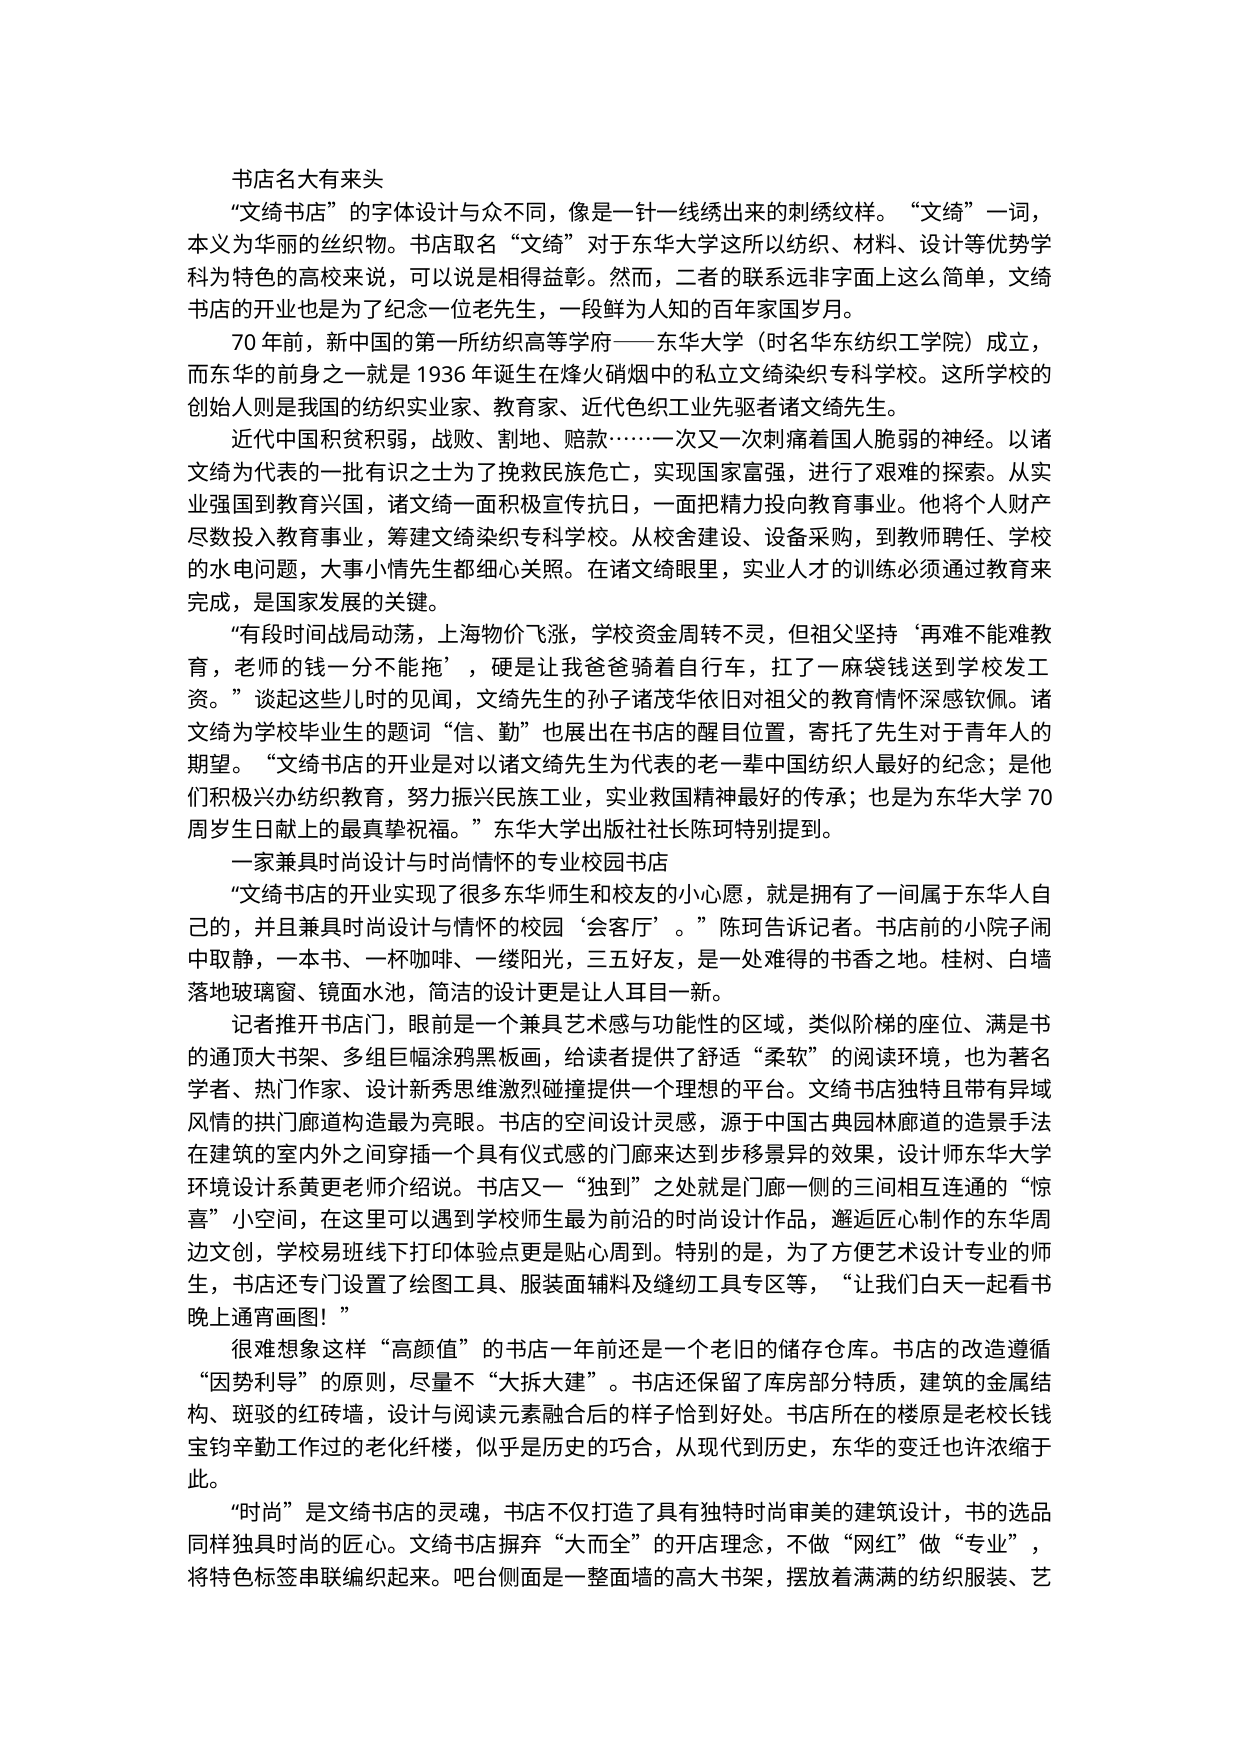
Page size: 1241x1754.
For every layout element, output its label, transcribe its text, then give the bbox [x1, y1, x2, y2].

text “文绮书店”的字体设计与众不同，像是一针一线绣出来的刺绣纹样。“文绮”一词，本义为华丽的丝织物。书店取名“文绮”对于东华大学这所以纺织、材料、设计等优势学科为特色的高校来说，可以说是相得益彰。然而，二者的联系远非字面上这么简单，文绮书店的开业也是为了纪念一位老先生，一段鲜为人知的百年家国岁月。 [187, 194, 1053, 324]
text 70年前，新中国的第一所纺织高等学府——东华大学（时名华东纺织工学院）成立，而东华的前身之一就是1936年诞生在烽火硝烟中的私立文绮染织专科学校。这所学校的创始人则是我国的纺织实业家、教育家、近代色织工业先驱者诸文绮先生。 [187, 324, 1053, 422]
text 一家兼具时尚设计与时尚情怀的专业校园书店 [187, 844, 1053, 877]
text 书店名大有来头 [187, 162, 1053, 194]
text 很难想象这样“高颜值”的书店一年前还是一个老旧的储存仓库。书店的改造遵循“因势利导”的原则，尽量不“大拆大建”。书店还保留了库房部分特质，建筑的金属结构、斑驳的红砖墙，设计与阅读元素融合后的样子恰到好处。书店所在的楼原是老校长钱宝钧辛勤工作过的老化纤楼，似乎是历史的巧合，从现代到历史，东华的变迁也许浓缩于此。 [187, 1332, 1053, 1494]
text 记者推开书店门，眼前是一个兼具艺术感与功能性的区域，类似阶梯的座位、满是书的通顶大书架、多组巨幅涂鸦黑板画，给读者提供了舒适“柔软”的阅读环境，也为著名学者、热门作家、设计新秀思维激烈碰撞提供一个理想的平台。文绮书店独特且带有异域风情的拱门廊道构造最为亮眼。书店的空间设计灵感，源于中国古典园林廊道的造景手法，在建筑的室内外之间穿插一个具有仪式感的门廊来达到步移景异的效果，设计师东华大学环境设计系黄更老师介绍说。书店又一“独到”之处就是门廊一侧的三间相互连通的“惊喜”小空间，在这里可以遇到学校师生最为前沿的时尚设计作品，邂逅匠心制作的东华周边文创，学校易班线下打印体验点更是贴心周到。特别的是，为了方便艺术设计专业的师生，书店还专门设置了绘图工具、服装面辅料及缝纫工具专区等，“让我们白天一起看书，晚上通宵画图！” [187, 1007, 1053, 1332]
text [187, 1494, 1053, 1592]
text “文绮书店的开业实现了很多东华师生和校友的小心愿，就是拥有了一间属于东华人自己的，并且兼具时尚设计与情怀的校园‘会客厅’。”陈珂告诉记者。书店前的小院子闹中取静，一本书、一杯咖啡、一缕阳光，三五好友，是一处难得的书香之地。桂树、白墙、落地玻璃窗、镜面水池，简洁的设计更是让人耳目一新。 [187, 877, 1053, 1007]
text “有段时间战局动荡，上海物价飞涨，学校资金周转不灵，但祖父坚持‘再难不能难教育，老师的钱一分不能拖’，硬是让我爸爸骑着自行车，扛了一麻袋钱送到学校发工资。”谈起这些儿时的见闻，文绮先生的孙子诸茂华依旧对祖父的教育情怀深感钦佩。诸文绮为学校毕业生的题词“信、勤”也展出在书店的醒目位置，寄托了先生对于青年人的期望。“文绮书店的开业是对以诸文绮先生为代表的老一辈中国纺织人最好的纪念；是他们积极兴办纺织教育，努力振兴民族工业，实业救国精神最好的传承；也是为东华大学70周岁生日献上的最真挚祝福。”东华大学出版社社长陈珂特别提到。 [187, 617, 1053, 844]
text 近代中国积贫积弱，战败、割地、赔款……一次又一次刺痛着国人脆弱的神经。以诸文绮为代表的一批有识之士为了挽救民族危亡，实现国家富强，进行了艰难的探索。从实业强国到教育兴国，诸文绮一面积极宣传抗日，一面把精力投向教育事业。他将个人财产尽数投入教育事业，筹建文绮染织专科学校。从校舍建设、设备采购，到教师聘任、学校的水电问题，大事小情先生都细心关照。在诸文绮眼里，实业人才的训练必须通过教育来完成，是国家发展的关键。 [187, 422, 1053, 617]
